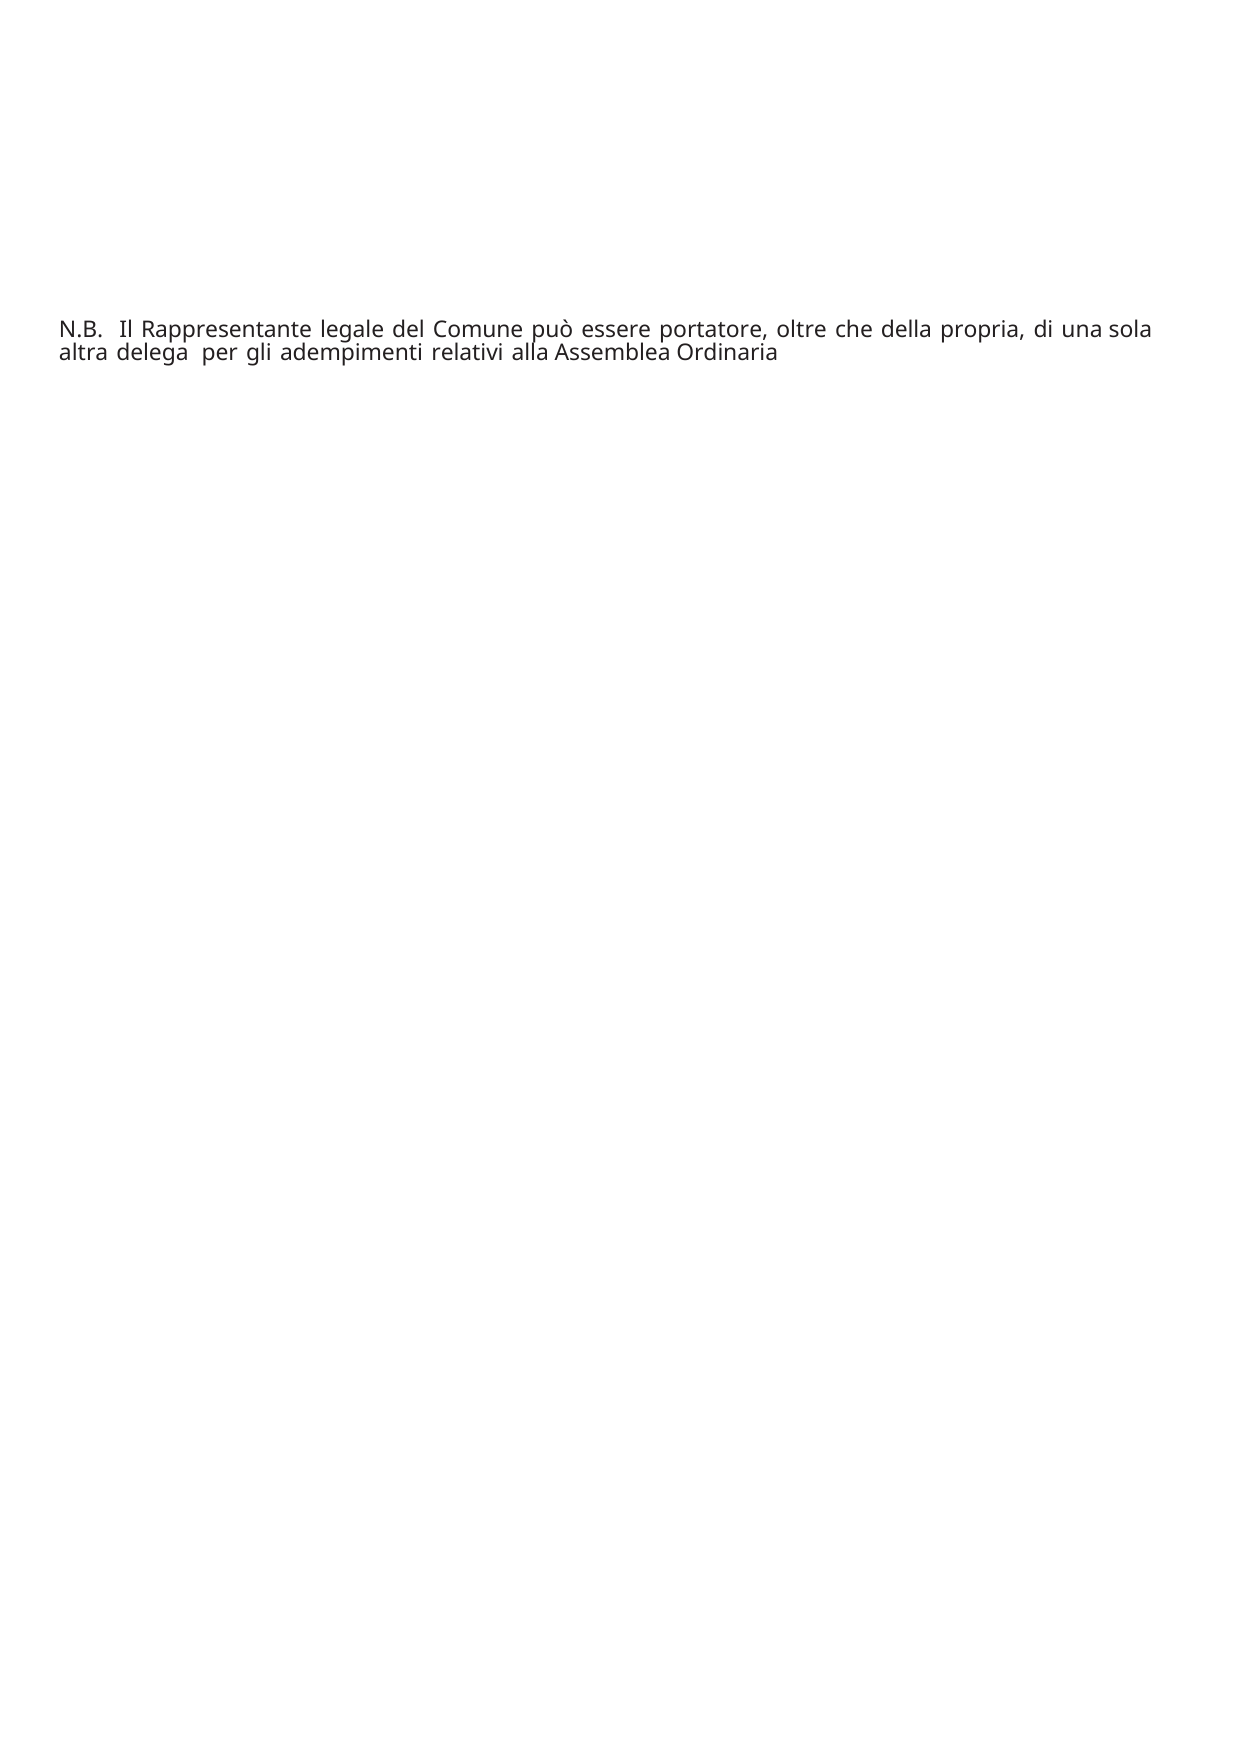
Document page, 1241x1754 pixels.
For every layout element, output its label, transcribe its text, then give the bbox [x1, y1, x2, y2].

text N.B. Il Rappresentante legale del Comune può essere portatore, oltre che della propria, di una sola altra delega per gli adempimenti relativi alla Assemblea Ordinaria [59, 319, 1193, 365]
